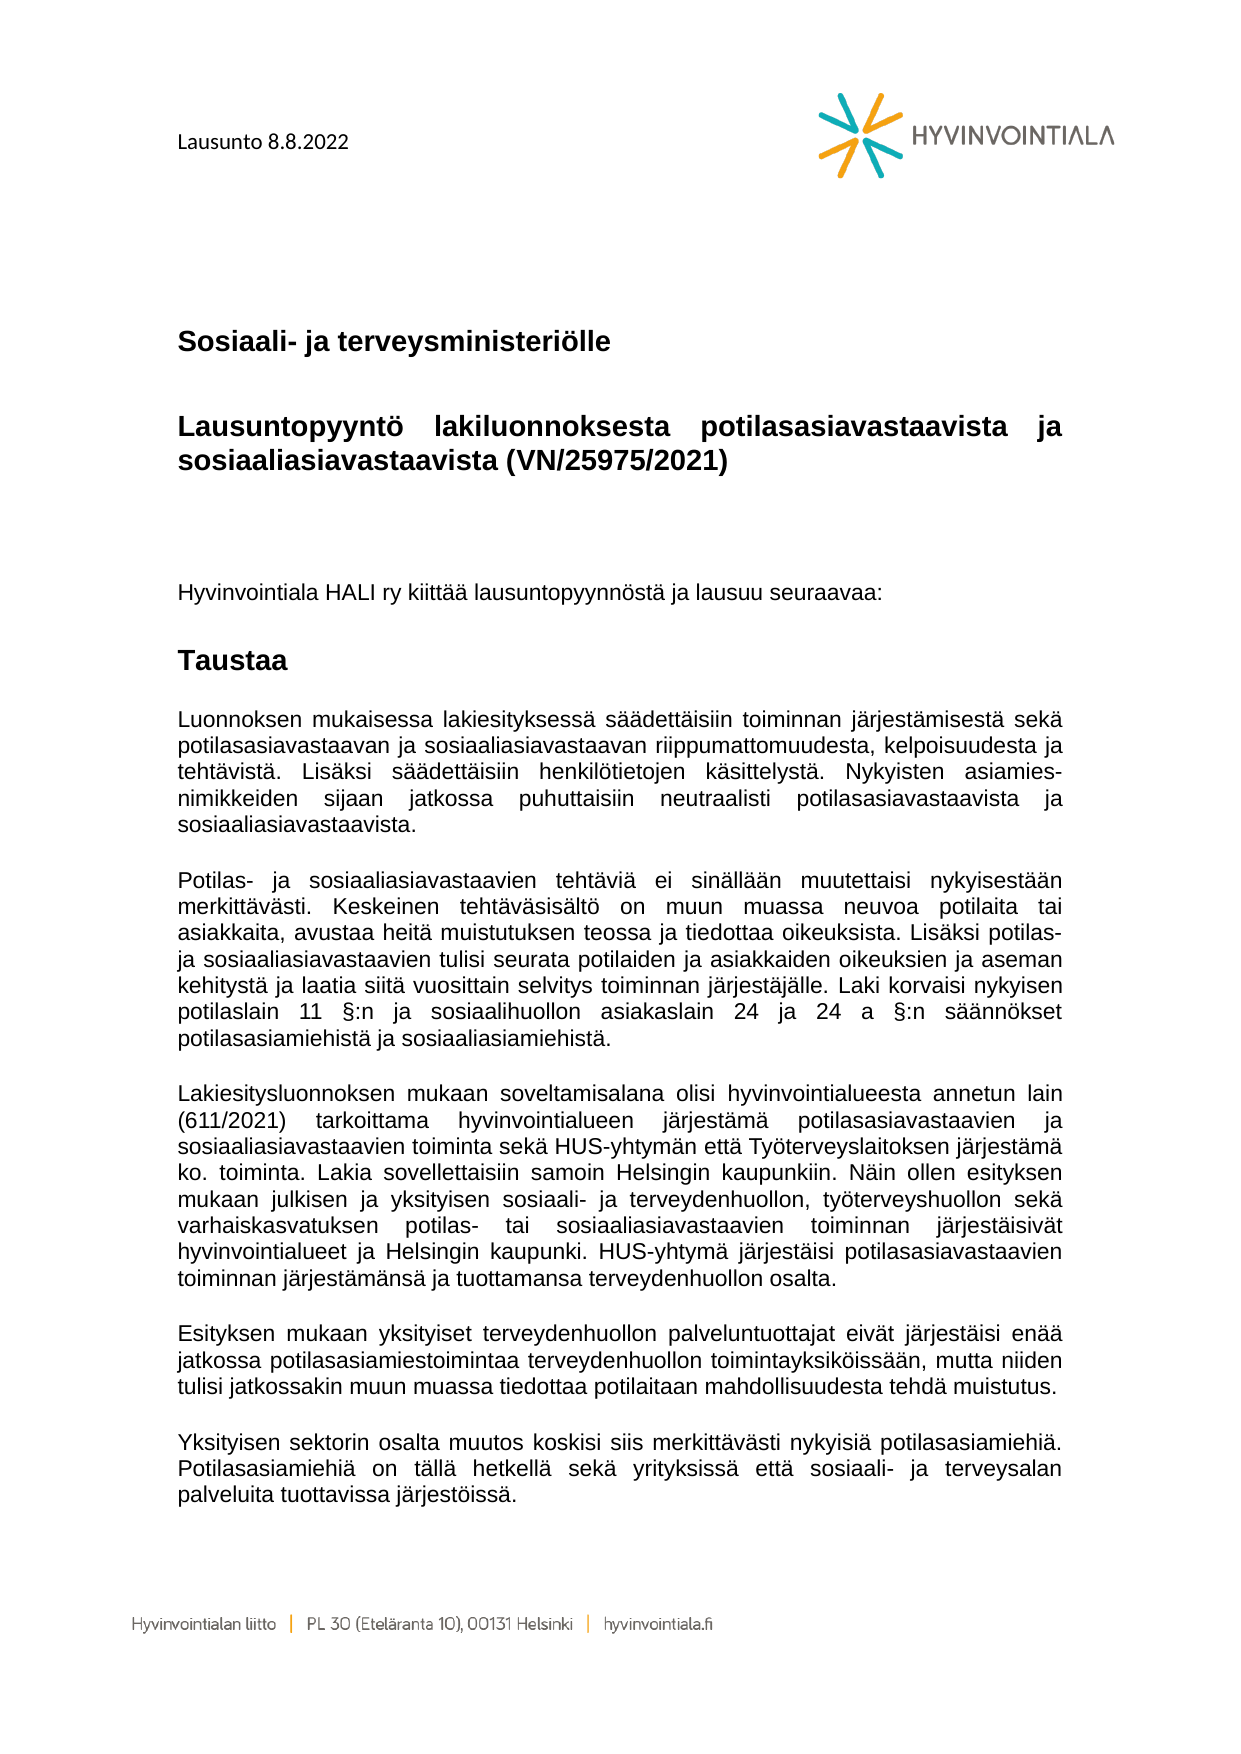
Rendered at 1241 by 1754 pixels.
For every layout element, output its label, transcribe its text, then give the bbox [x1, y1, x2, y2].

text Lakiesitysluonnoksen mukaan soveltamisalana olisi hyvinvointialueesta annetun lain (611/2021) tarkoittama hyvinvointialueen järjestämä potilasasiavastaavien ja sosiaaliasiavastaavien toiminta sekä HUS-yhtymän että Työterveyslaitoksen järjestämä ko. toiminta. Lakia sovellettaisiin samoin Helsingin kaupunkiin. Näin ollen esityksen mukaan julkisen ja yksityisen sosiaali- ja terveydenhuollon, työterveyshuollon sekä varhaiskasvatuksen potilas- tai sosiaaliasiavastaavien toiminnan järjestäisivät hyvinvointialueet ja Helsingin kaupunki. HUS-yhtymä järjestäisi potilasasiavastaavien toiminnan järjestämänsä ja tuottamansa terveydenhuollon osalta. [177, 1080, 1063, 1291]
text Yksityisen sektorin osalta muutos koskisi siis merkittävästi nykyisiä potilasasiamiehiä. Potilasasiamiehiä on tällä hetkellä sekä yrityksissä että sosiaali- ja terveysalan palveluita tuottavissa järjestöissä. [177, 1428, 1063, 1507]
text Hyvinvointiala HALI ry kiittää lausuntopyynnöstä ja lausuu seuraavaa: [177, 579, 1063, 605]
text Lausuntopyyntö lakiluonnoksesta potilasasiavastaavista ja sosiaaliasiavastaavista (VN/25975/2021) [177, 409, 1063, 476]
text Esityksen mukaan yksityiset terveydenhuollon palveluntuottajat eivät järjestäisi enää jatkossa potilasasiamiestoimintaa terveydenhuollon toimintayksiköissään, mutta niiden tulisi jatkossakin muun muassa tiedottaa potilaitaan mahdollisuudesta tehdä muistutus. [177, 1320, 1063, 1399]
text Luonnoksen mukaisessa lakiesityksessä säädettäisiin toiminnan järjestämisestä sekä potilasasiavastaavan ja sosiaaliasiavastaavan riippumattomuudesta, kelpoisuudesta ja tehtävistä. Lisäksi säädettäisiin henkilötietojen käsittelystä. Nykyisten asiamies-nimikkeiden sijaan jatkossa puhuttaisiin neutraalisti potilasasiavastaavista ja sosiaaliasiavastaavista. [177, 706, 1063, 837]
text Sosiaali- ja terveysministeriölle [177, 324, 1063, 358]
picture [0, 1575, 1217, 1753]
picture [814, 88, 1119, 182]
text Taustaa [177, 643, 1063, 676]
text Potilas- ja sosiaaliasiavastaavien tehtäviä ei sinällään muutettaisi nykyisestään merkittävästi. Keskeinen tehtäväsisältö on muun muassa neuvoa potilaita tai asiakkaita, avustaa heitä muistutuksen teossa ja tiedottaa oikeuksista. Lisäksi potilas- ja sosiaaliasiavastaavien tulisi seurata potilaiden ja asiakkaiden oikeuksien ja aseman kehitystä ja laatia siitä vuosittain selvitys toiminnan järjestäjälle. Laki korvaisi nykyisen potilaslain 11 §:n ja sosiaalihuollon asiakaslain 24 ja 24 a §:n säännökset potilasasiamiehistä ja sosiaaliasiamiehistä. [177, 867, 1063, 1051]
